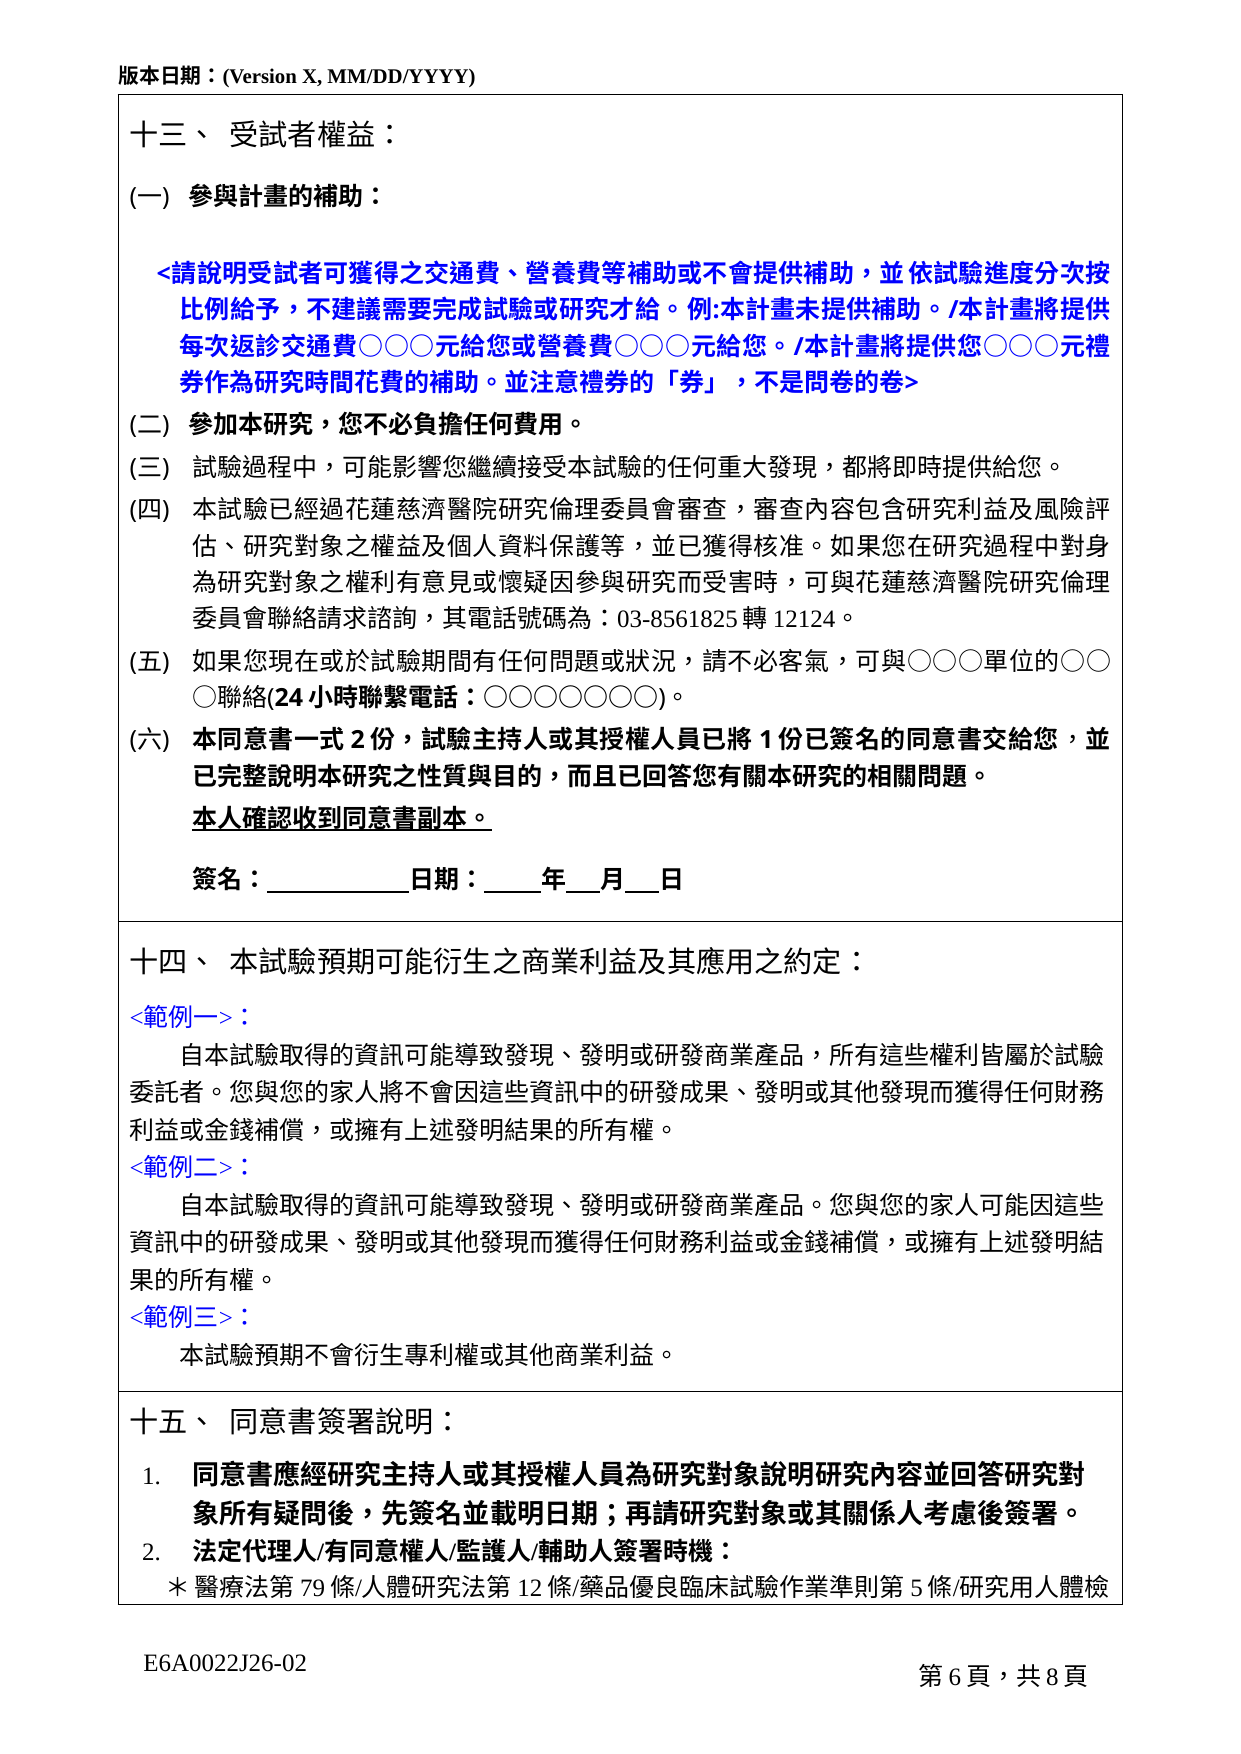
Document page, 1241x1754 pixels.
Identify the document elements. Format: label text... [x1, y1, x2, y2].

table_cell 受試者權益： 參與計畫的補助： <請說明受試者可獲得之交通費、營養費等補助或不會提供補助，並依試驗進度分次按比例給予，不建議需要完成試驗或研究才給。例:本計畫未提供補助。/本計畫將提供每次返診交通費○○○元給您或營養費○○○元給您。/本計畫將提供您○○○元禮券作為研究時間花費的補助。並注意禮券的「券」，不是問卷的卷> 參加本研究，您不必負擔任何費用。 試驗過程中，可能影響您繼續接受本試驗的任何重大發現，都將即時提供給您。 本試驗已經過花蓮慈濟醫院研究倫理委員會審查，審查內容包含研究利益及風險評估、研究對象之權益及個人資料保護等，並已獲得核准。如果您在研究過程中對身為研究對象之權利有意見或懷疑因參與研究而受害時，可與花蓮慈濟醫院研究倫理委員會聯絡請求諮詢，其電話號碼為：03-8561825轉12124。 如果您現在或於試驗期間有任何問題或狀況，請不必客氣，可與○○○單位的○○○聯絡(24小時聯繫電話：○○○○○○○)。 本同意書一式2份，試驗主持人或其授權人員已將1份已簽名的同意書交給您，並已完整說明本研究之性質與目的，而且已回答您有關本研究的相關問題。 本人確認收到同意書副本。 簽名： 日期： 年 月 日 [119, 95, 1122, 921]
table_cell 本試驗預期可能衍生之商業利益及其應用之約定： <範例一>： 自本試驗取得的資訊可能導致發現、發明或研發商業產品，所有這些權利皆屬於試驗委託者。您與您的家人將不會因這些資訊中的研發成果、發明或其他發現而獲得任何財務利益或金錢補償，或擁有上述發明結果的所有權。 <範例二>： 自本試驗取得的資訊可能導致發現、發明或研發商業產品。您與您的家人可能因這些資訊中的研發成果、發明或其他發現而獲得任何財務利益或金錢補償，或擁有上述發明結果的所有權。 <範例三>： 本試驗預期不會衍生專利權或其他商業利益。 [119, 922, 1122, 1391]
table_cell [119, 1392, 1122, 1604]
